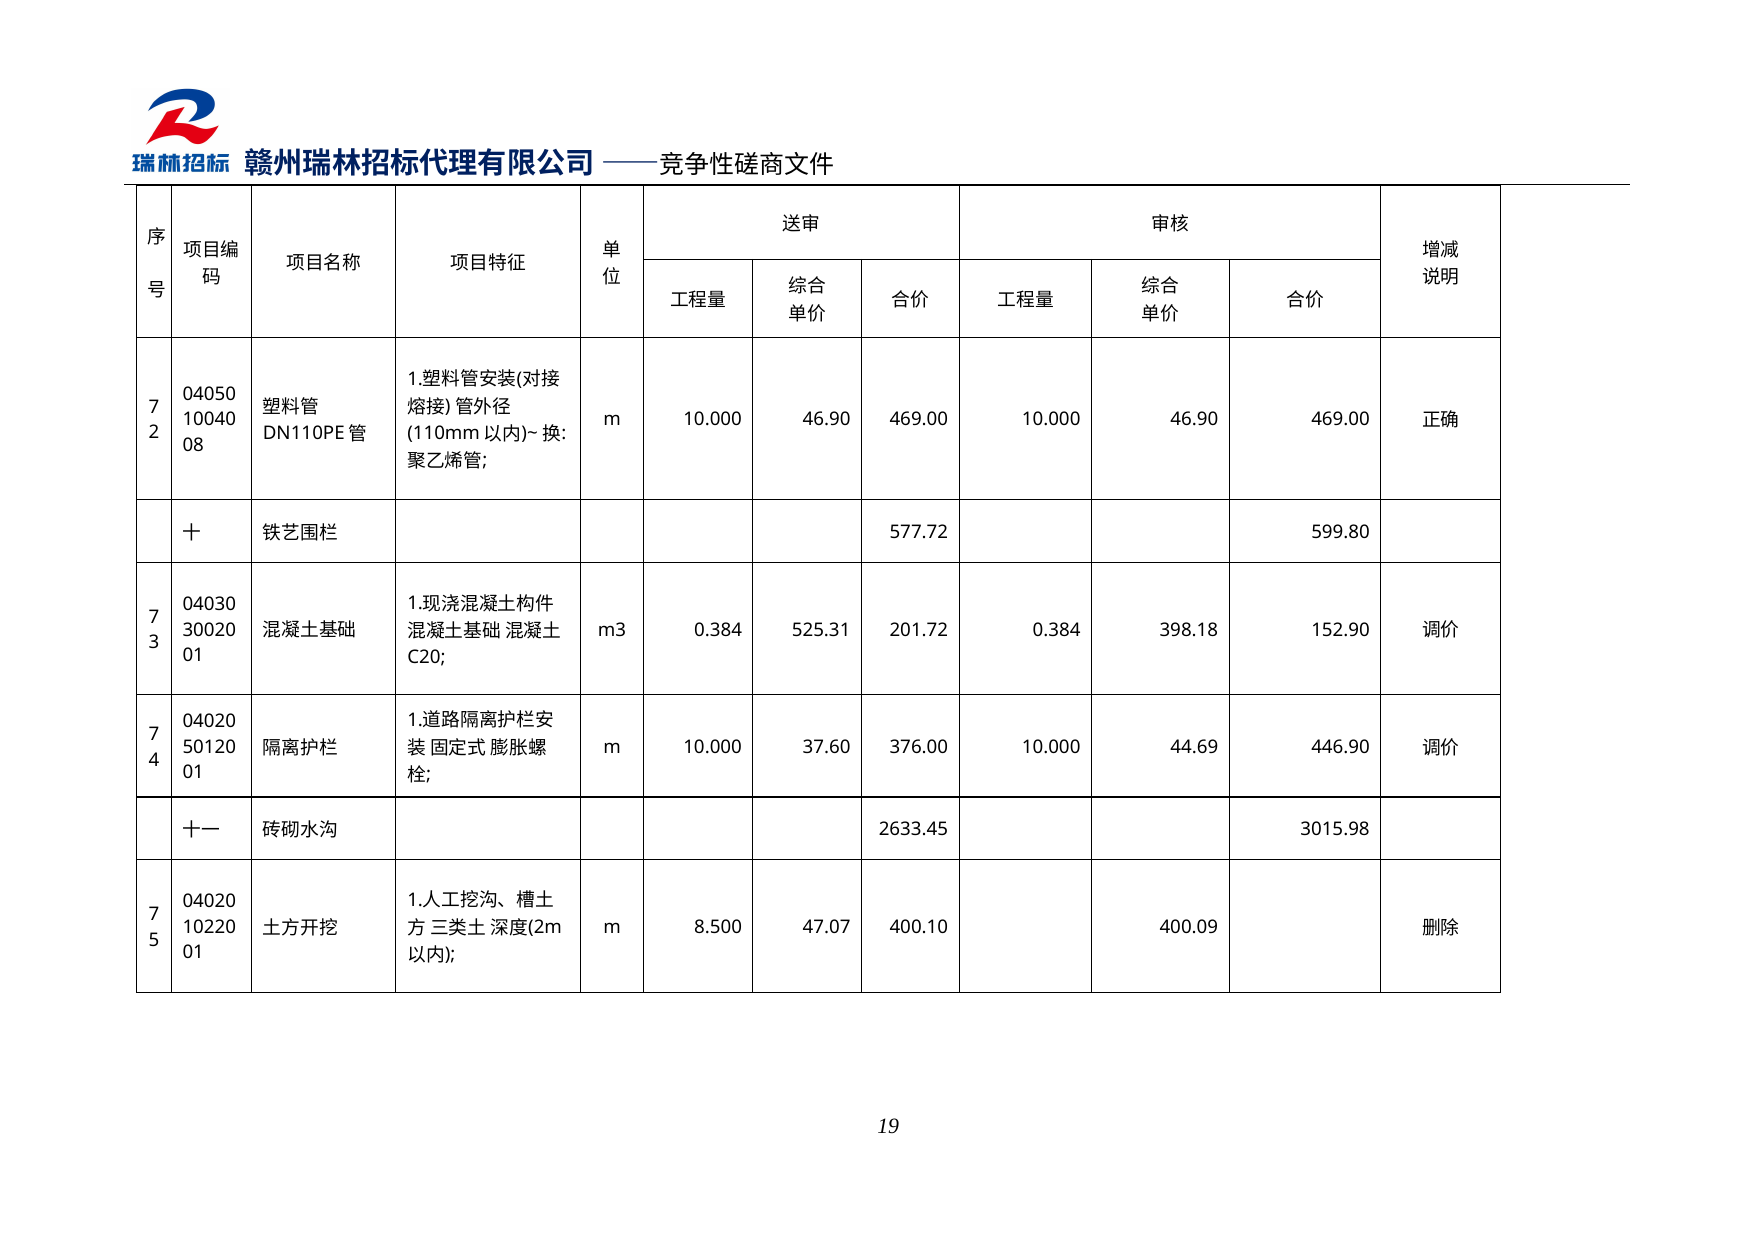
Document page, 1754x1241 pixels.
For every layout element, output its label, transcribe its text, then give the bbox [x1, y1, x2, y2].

table_cell 73 [137, 563, 171, 694]
table_cell 1.现浇混凝土构件 混凝土基础 混凝土C20; [396, 563, 580, 694]
table_cell 1.道路隔离护栏安装 固定式 膨胀螺栓; [396, 695, 580, 796]
table_cell [1092, 500, 1229, 562]
table_cell [396, 798, 580, 859]
table_cell 46.90 [1092, 338, 1229, 499]
table_cell [137, 500, 171, 562]
table_cell [753, 798, 861, 859]
table_cell 525.31 [753, 563, 861, 694]
table_cell 469.00 [1230, 338, 1380, 499]
table_cell 10.000 [960, 338, 1091, 499]
table_cell 1.塑料管安装(对接熔接) 管外径(110mm以内)~ 换:聚乙烯管; [396, 338, 580, 499]
table_cell 工程量 [960, 260, 1091, 337]
table_cell [581, 798, 643, 859]
table_cell 446.90 [1230, 695, 1380, 796]
table_cell m [581, 338, 643, 499]
table_cell 1.人工挖沟、槽土方 三类土 深度(2m以内); [396, 860, 580, 992]
table_cell 400.09 [1092, 860, 1229, 992]
table_cell [1381, 798, 1500, 859]
table_cell [1230, 860, 1380, 992]
table_cell 土方开挖 [252, 860, 395, 992]
table_cell 正确 [1381, 338, 1500, 499]
table_cell 46.90 [753, 338, 861, 499]
table_cell 十一 [172, 798, 251, 859]
table_cell [644, 798, 752, 859]
table_cell 040501004008 [172, 338, 251, 499]
table_cell 72 [137, 338, 171, 499]
table_cell 469.00 [862, 338, 959, 499]
table_cell 调价 [1381, 563, 1500, 694]
table_cell 审核 [960, 186, 1380, 259]
table_cell 混凝土基础 [252, 563, 395, 694]
table_cell 10.000 [960, 695, 1091, 796]
table_cell 综合 单价 [753, 260, 861, 337]
table_cell 74 [137, 695, 171, 796]
table_cell 增减 说明 [1381, 186, 1500, 337]
table_cell 8.500 [644, 860, 752, 992]
table_cell 删除 [1381, 860, 1500, 992]
table_cell 0.384 [644, 563, 752, 694]
table_cell [644, 500, 752, 562]
table_cell 3015.98 [1230, 798, 1380, 859]
table_cell 37.60 [753, 695, 861, 796]
table_cell [960, 798, 1091, 859]
table_cell m [581, 695, 643, 796]
table_cell 040205012001 [172, 695, 251, 796]
table_cell 项目名称 [252, 186, 395, 337]
table_cell 10.000 [644, 695, 752, 796]
table_cell 序 号 [137, 186, 171, 337]
table_cell 75 [137, 860, 171, 992]
table_cell 调价 [1381, 695, 1500, 796]
table_cell 201.72 [862, 563, 959, 694]
table_cell [137, 798, 171, 859]
table_cell 47.07 [753, 860, 861, 992]
table_cell [396, 500, 580, 562]
table_cell 599.80 [1230, 500, 1380, 562]
picture [131, 88, 230, 173]
table_cell 400.10 [862, 860, 959, 992]
table_cell 塑料管DN110PE管 [252, 338, 395, 499]
table_cell 152.90 [1230, 563, 1380, 694]
table_cell 376.00 [862, 695, 959, 796]
table_cell m3 [581, 563, 643, 694]
table_cell m [581, 860, 643, 992]
table_cell 铁艺围栏 [252, 500, 395, 562]
table_cell 项目特征 [396, 186, 580, 337]
table_cell [960, 860, 1091, 992]
table_cell 040201022001 [172, 860, 251, 992]
table_cell 577.72 [862, 500, 959, 562]
table_cell [1381, 500, 1500, 562]
table_cell 合价 [1230, 260, 1380, 337]
table_cell 综合 单价 [1092, 260, 1229, 337]
table_cell 合价 [862, 260, 959, 337]
table_cell 隔离护栏 [252, 695, 395, 796]
table_cell 398.18 [1092, 563, 1229, 694]
table_cell 项目编码 [172, 186, 251, 337]
table_cell 2633.45 [862, 798, 959, 859]
table_cell 040303002001 [172, 563, 251, 694]
table_cell 工程量 [644, 260, 752, 337]
table_cell [581, 500, 643, 562]
table_cell 送审 [644, 186, 959, 259]
table_cell 10.000 [644, 338, 752, 499]
table_cell 44.69 [1092, 695, 1229, 796]
table_cell [1092, 798, 1229, 859]
table_cell [960, 500, 1091, 562]
table_cell 0.384 [960, 563, 1091, 694]
table_cell 十 [172, 500, 251, 562]
table_cell 砖砌水沟 [252, 798, 395, 859]
table_cell [753, 500, 861, 562]
table_cell 单 位 [581, 186, 643, 337]
